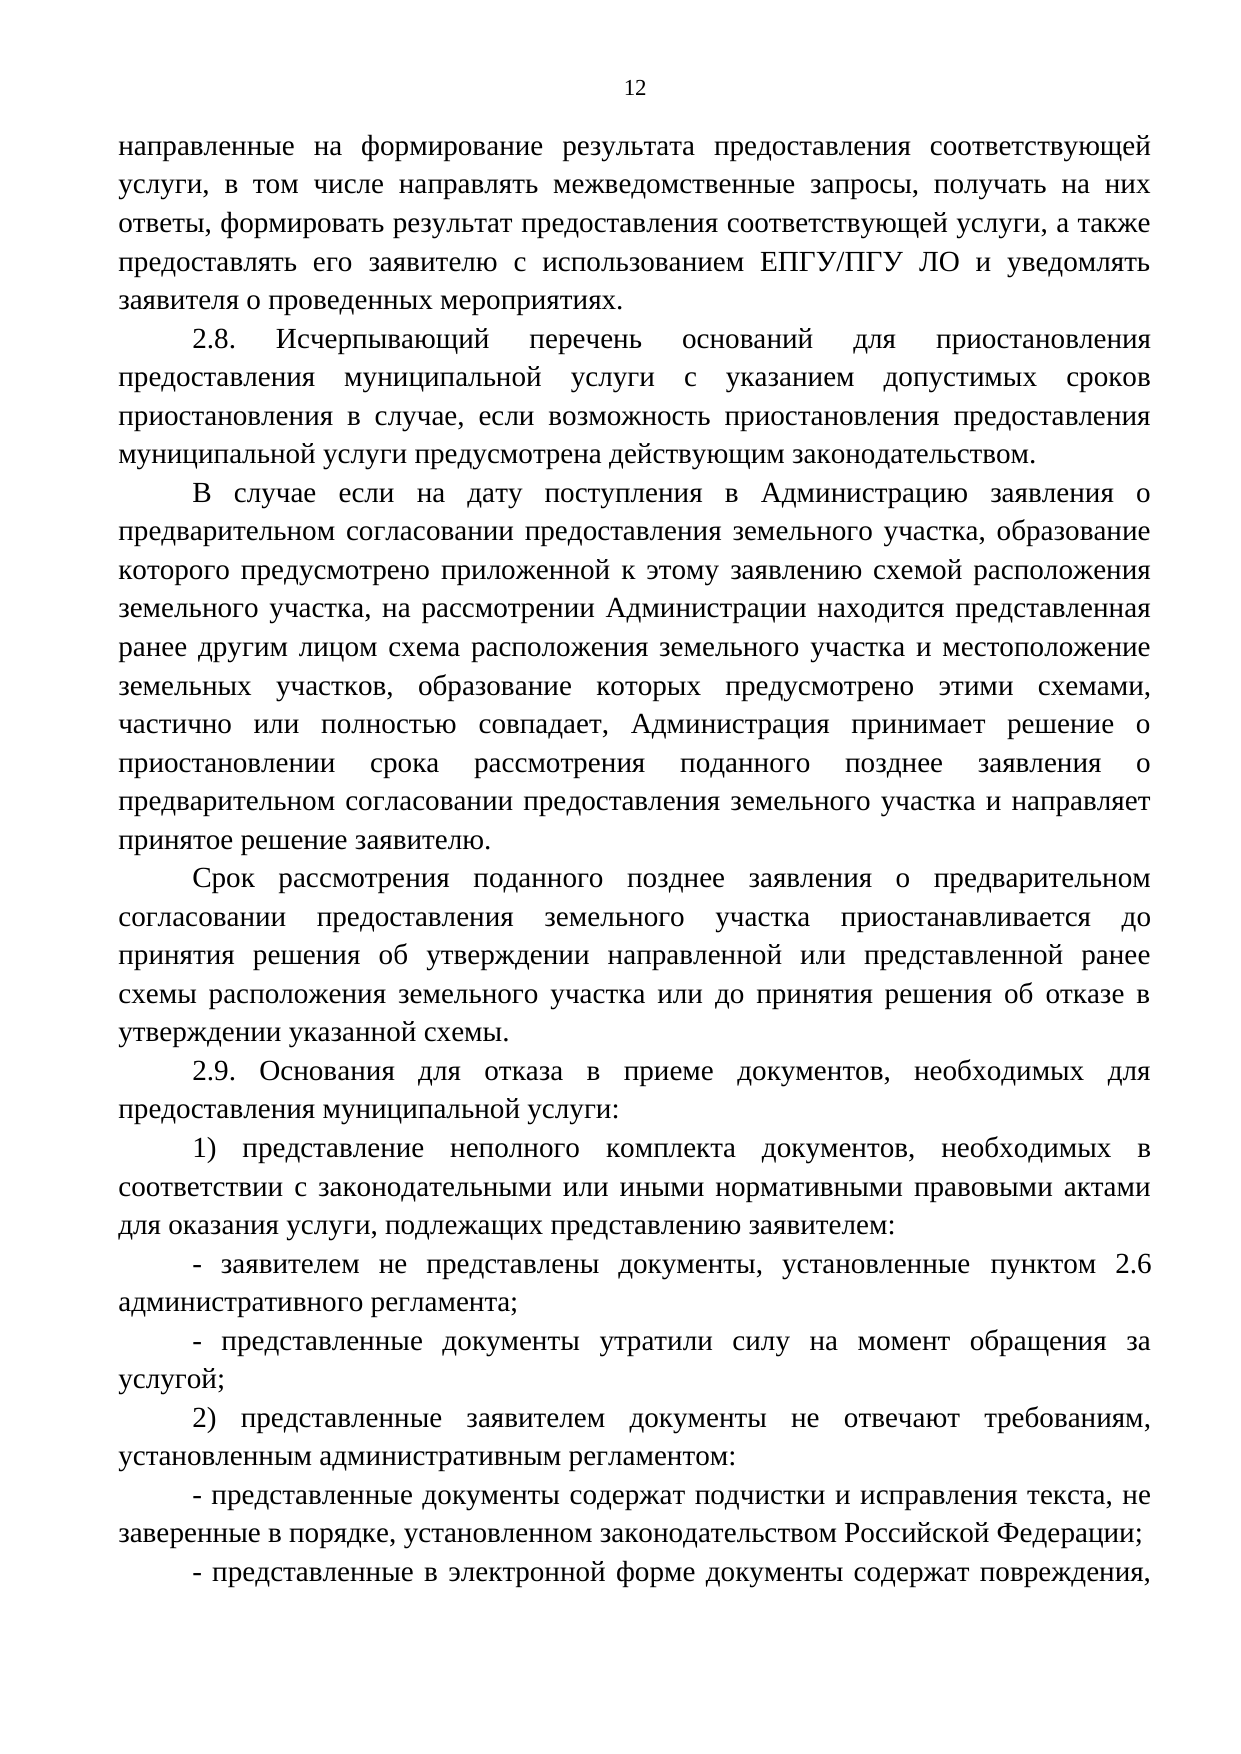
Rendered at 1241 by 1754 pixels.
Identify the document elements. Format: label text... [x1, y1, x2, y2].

text 1) представление неполного комплекта документов, необходимых в соответствии с законодательными или иными нормативными правовыми актами для оказания услуги, подлежащих представлению заявителем: [118, 1130, 1152, 1241]
text - представленные документы содержат подчистки и исправления текста, не заверенные в порядке, установленном законодательством Российской Федерации; [118, 1477, 1152, 1549]
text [118, 1554, 1152, 1588]
text - представленные документы утратили силу на момент обращения за услугой; [118, 1323, 1152, 1395]
text 2.8. Исчерпывающий перечень оснований для приостановления предоставления муниципальной услуги с указанием допустимых сроков приостановления в случае, если возможность приостановления предоставления муниципальной услуги предусмотрена действующим законодательством. [118, 321, 1152, 470]
text 2) представленные заявителем документы не отвечают требованиям, установленным административным регламентом: [118, 1400, 1152, 1472]
text - заявителем не представлены документы, установленные пунктом 2.6 административного регламента; [118, 1246, 1152, 1318]
text Срок рассмотрения поданного позднее заявления о предварительном согласовании предоставления земельного участка приостанавливается до принятия решения об утверждении направленной или представленной ранее схемы расположения земельного участка или до принятия решения об отказе в утверждении указанной схемы. [118, 860, 1152, 1048]
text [118, 128, 1152, 316]
text 2.9. Основания для отказа в приеме документов, необходимых для предоставления муниципальной услуги: [118, 1053, 1152, 1125]
text В случае если на дату поступления в Администрацию заявления о предварительном согласовании предоставления земельного участка, образование которого предусмотрено приложенной к этому заявлению схемой расположения земельного участка, на рассмотрении Администрации находится представленная ранее другим лицом схема расположения земельного участка и местоположение земельных участков, образование которых предусмотрено этими схемами, частично или полностью совпадает, Администрация принимает решение о приостановлении срока рассмотрения поданного позднее заявления о предварительном согласовании предоставления земельного участка и направляет принятое решение заявителю. [118, 475, 1152, 855]
